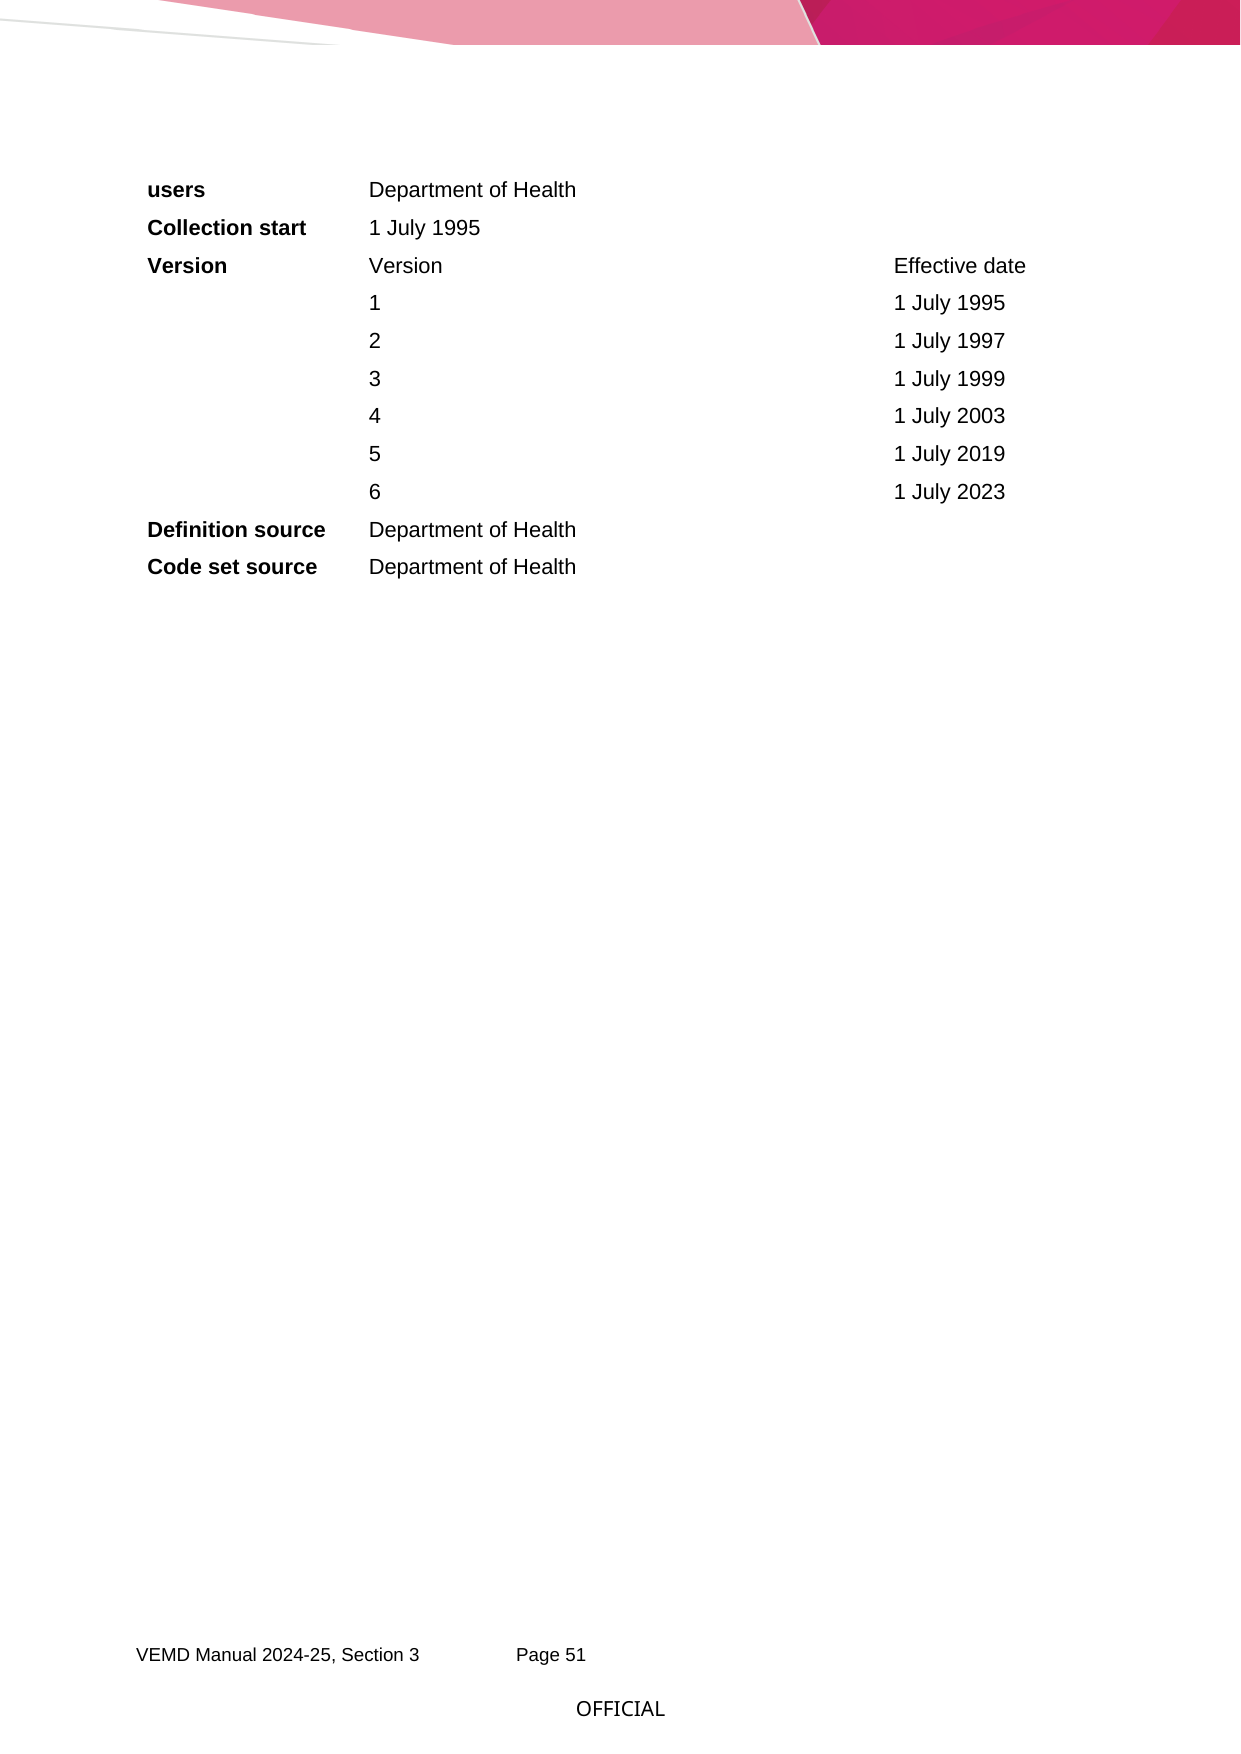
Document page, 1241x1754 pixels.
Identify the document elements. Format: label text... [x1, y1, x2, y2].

table_cell Department of Health [357, 554, 1110, 592]
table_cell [136, 177, 357, 215]
table_cell Definition source [136, 517, 357, 554]
table_cell 1 July 1995 [357, 215, 1110, 253]
table_cell Collection start [136, 215, 357, 253]
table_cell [357, 177, 1110, 215]
picture [0, 0, 1241, 45]
table_cell Code set source [136, 554, 357, 592]
table_cell Version Effective date 1 1 July 1995 2 1 July 1997 3 1 July 1999 4 1 July 2003 5 1 July 2019 6 1 July 2023 [357, 253, 1110, 517]
table_cell Version [136, 253, 357, 517]
table_cell Department of Health [357, 517, 1110, 554]
